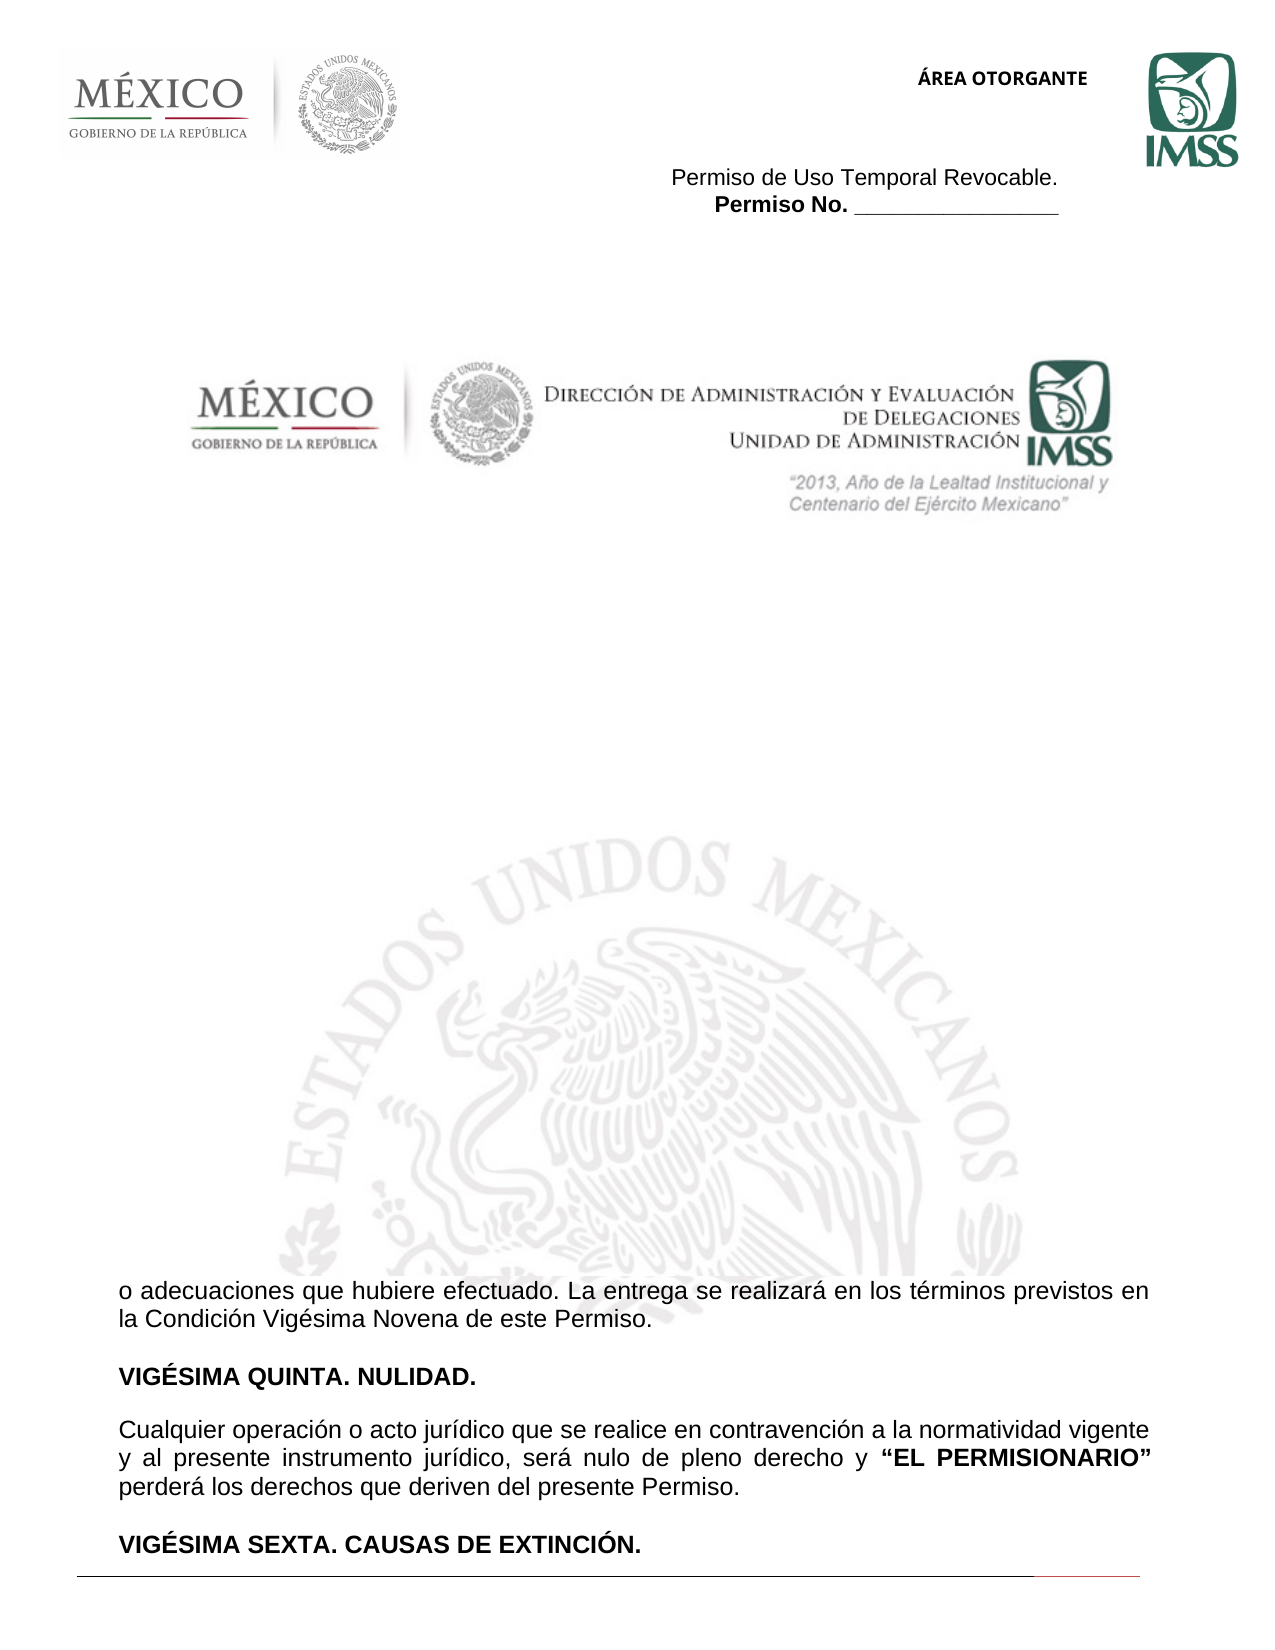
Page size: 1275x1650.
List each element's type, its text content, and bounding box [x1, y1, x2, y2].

picture [59, 48, 401, 158]
text Cualquier operación o acto jurídico que se realice en contravención a la normatividad vigente y al presente instrumento jurídico, será nulo de pleno derecho y “EL PERMISIONARIO” perderá los derechos que deriven del presente Permiso. [118, 1415, 1152, 1501]
text En el supuesto que no sea autorizada la renovación o no sea solicitada por “EL PERMISIONARIO”, éste se obliga a entregar los espacios en las mismas condiciones en que le fue entregado, dejando invariablemente a favor de “EL INSTITUTO” aquellas mejoras o adecuaciones que hubiere efectuado. La entrega se realizará en los términos previstos en la Condición Vigésima Novena de este Permiso. [118, 1276, 1152, 1333]
picture [1, 255, 1275, 1461]
text VIGÉSIMA SEXTA. CAUSAS DE EXTINCIÓN. [118, 1530, 1152, 1558]
text VIGÉSIMA QUINTA. NULIDAD. [118, 1362, 1152, 1391]
picture [1144, 51, 1241, 170]
